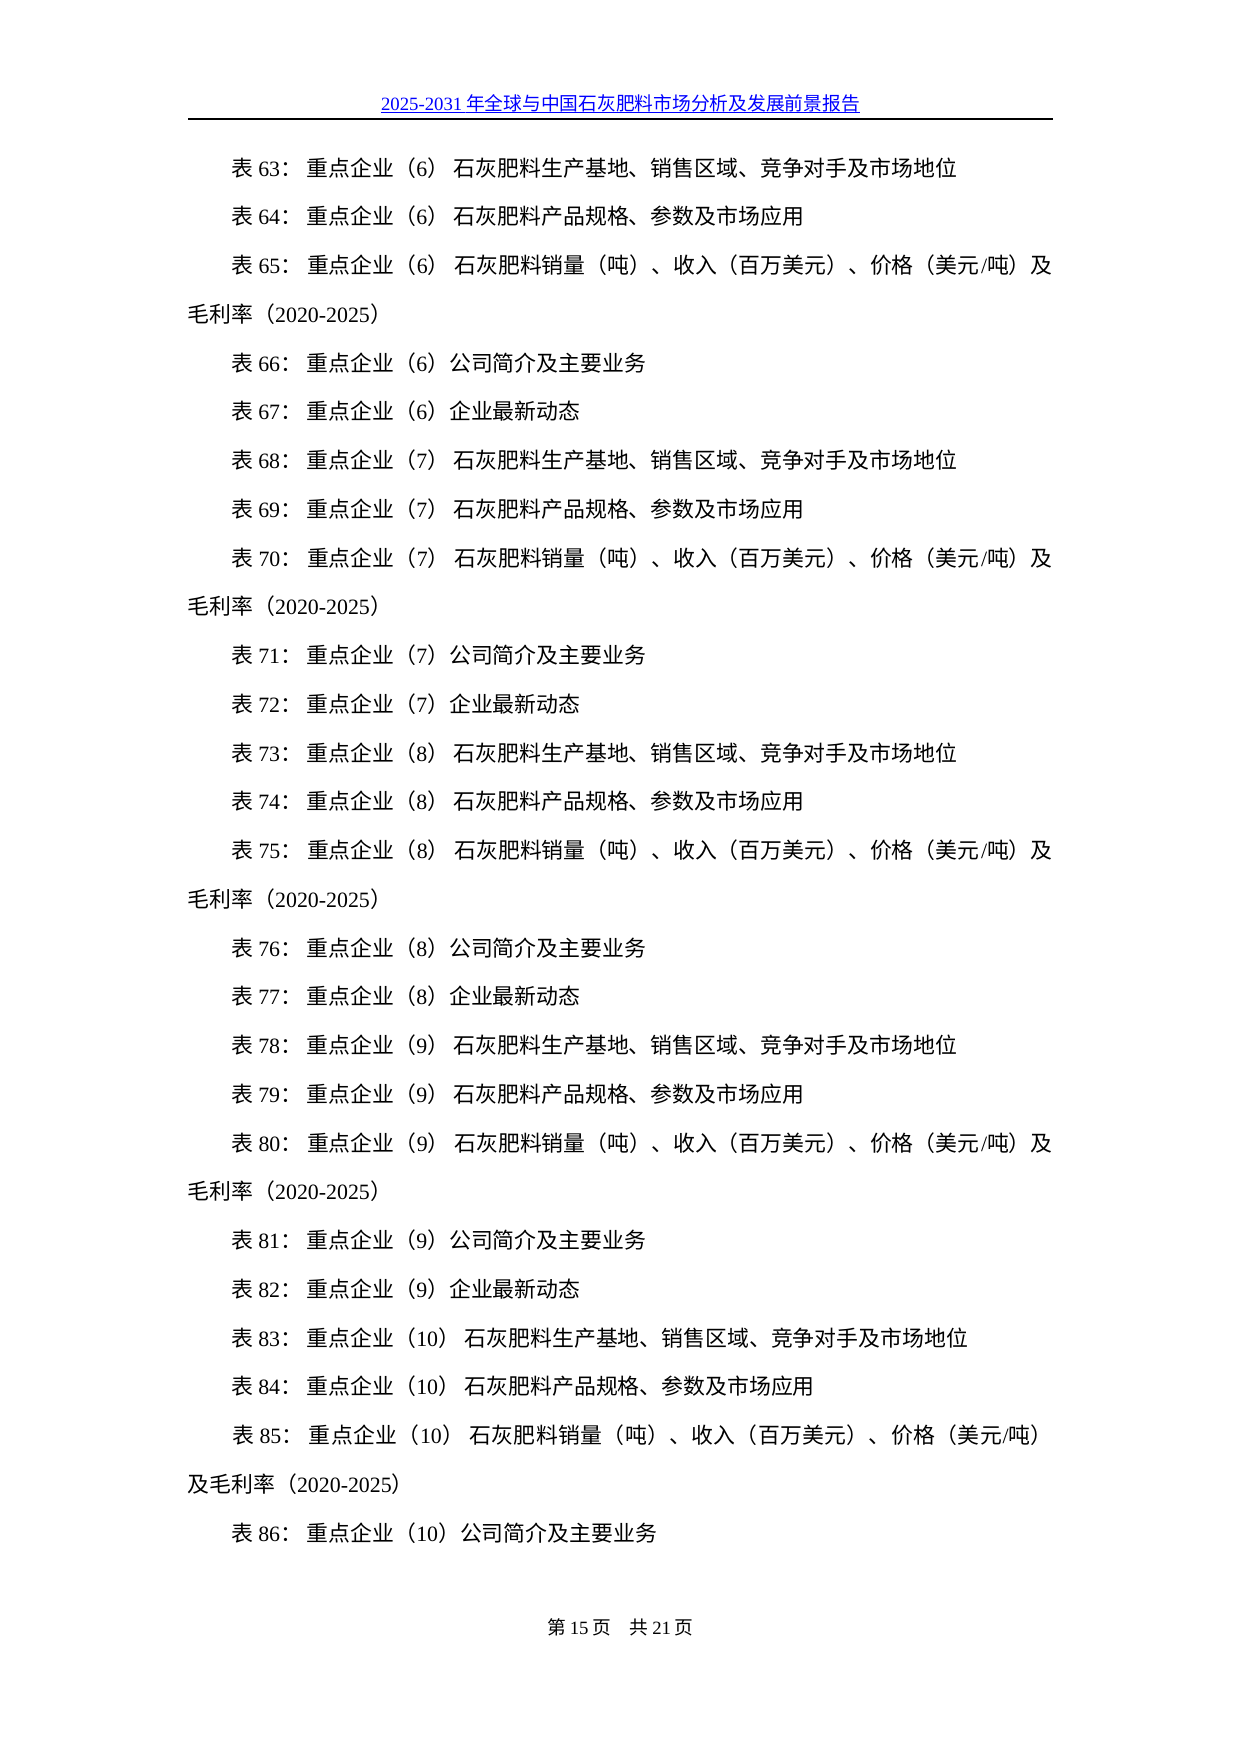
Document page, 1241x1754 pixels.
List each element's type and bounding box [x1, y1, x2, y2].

text [187, 150, 1053, 1548]
